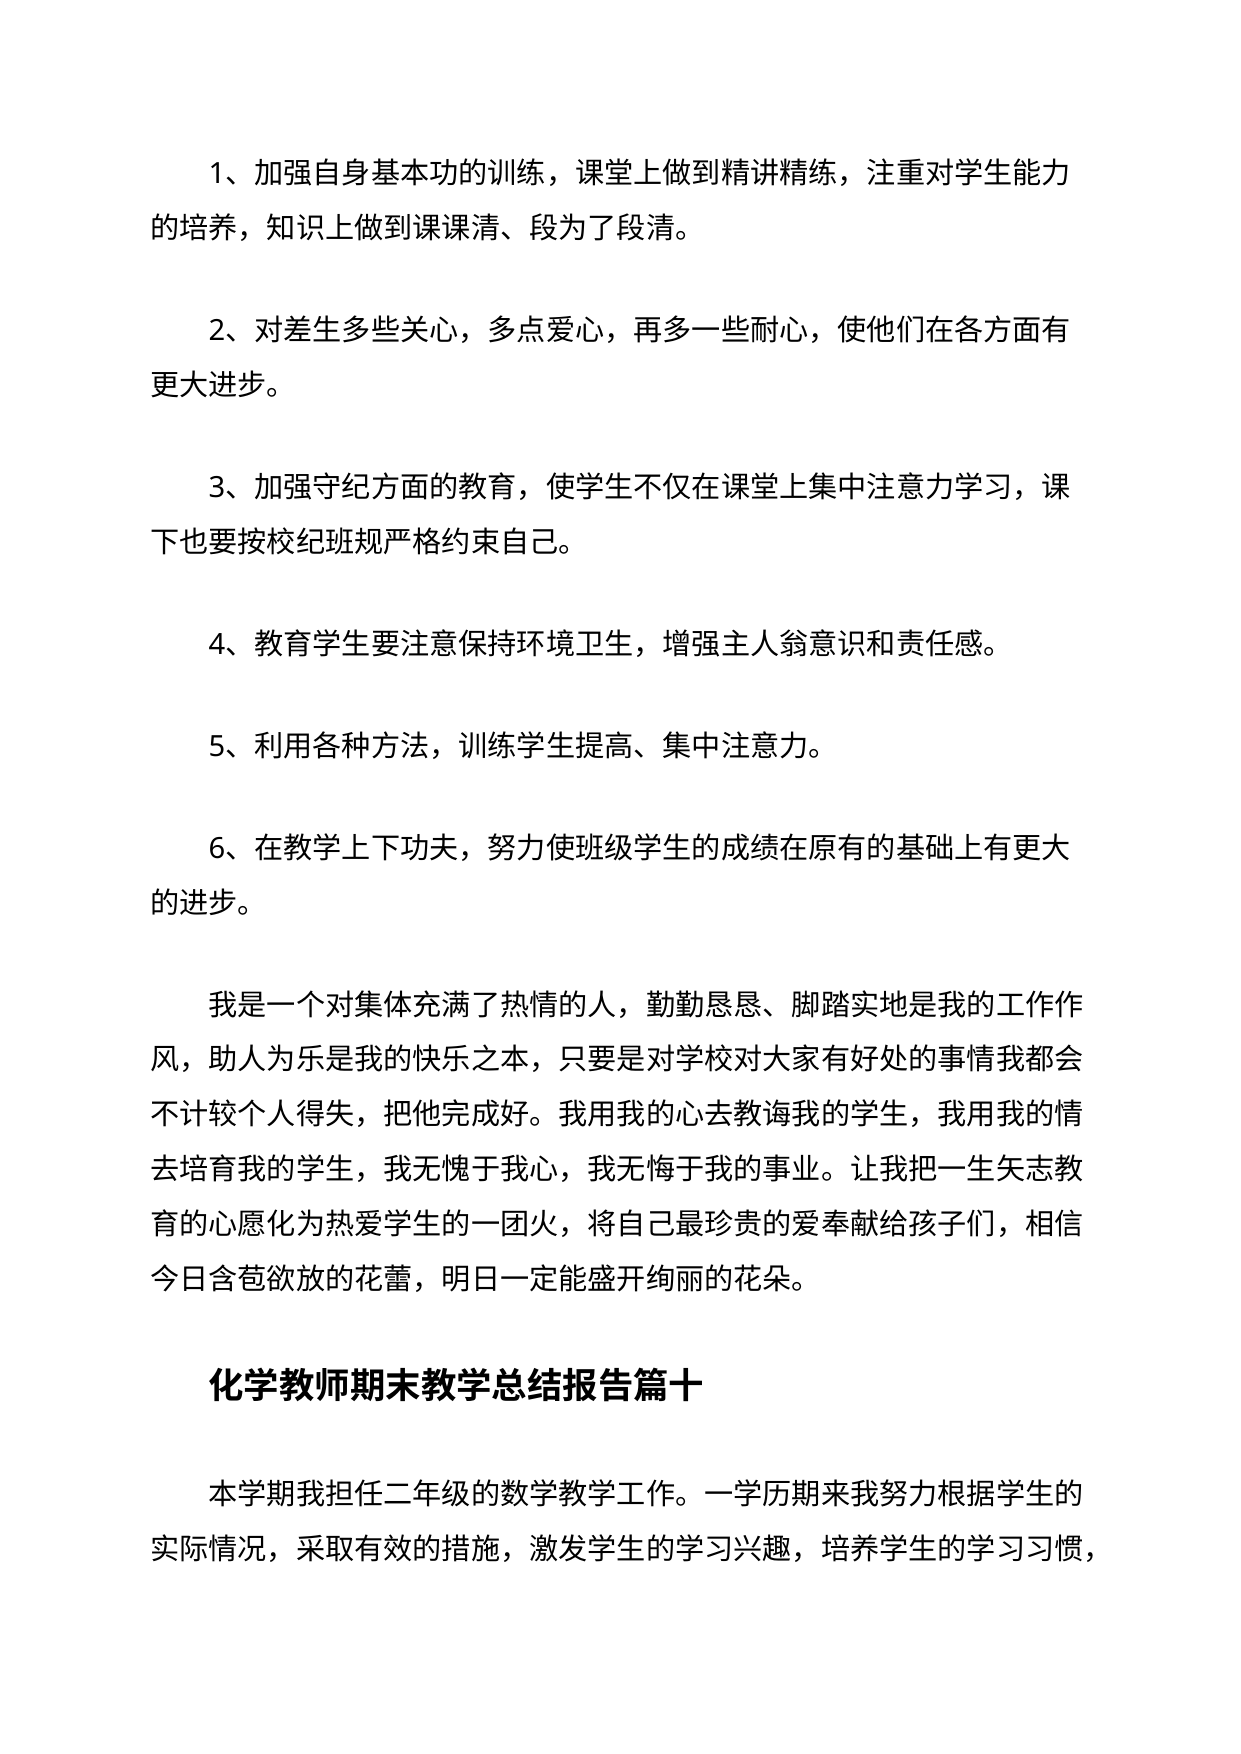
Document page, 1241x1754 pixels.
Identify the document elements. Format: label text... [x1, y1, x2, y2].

text 4、教育学生要注意保持环境卫生，增强主人翁意识和责任感。 [150, 620, 1090, 663]
text 1、加强自身基本功的训练，课堂上做到精讲精练，注重对学生能力的培养，知识上做到课课清、段为了段清。 [150, 150, 1090, 247]
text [150, 1471, 1090, 1568]
text 6、在教学上下功夫，努力使班级学生的成绩在原有的基础上有更大的进步。 [150, 824, 1090, 922]
text 3、加强守纪方面的教育，使学生不仅在课堂上集中注意力学习，课下也要按校纪班规严格约束自己。 [150, 463, 1090, 561]
text 2、对差生多些关心，多点爱心，再多一些耐心，使他们在各方面有更大进步。 [150, 307, 1090, 404]
text 5、利用各种方法，训练学生提高、集中注意力。 [150, 722, 1090, 765]
text 化学教师期末教学总结报告篇十 [150, 1357, 1090, 1408]
text 我是一个对集体充满了热情的人，勤勤恳恳、脚踏实地是我的工作作风，助人为乐是我的快乐之本，只要是对学校对大家有好处的事情我都会不计较个人得失，把他完成好。我用我的心去教诲我的学生，我用我的情去培育我的学生，我无愧于我心，我无悔于我的事业。让我把一生矢志教育的心愿化为热爱学生的一团火，将自己最珍贵的爱奉献给孩子们，相信今日含苞欲放的花蕾，明日一定能盛开绚丽的花朵。 [150, 981, 1090, 1298]
